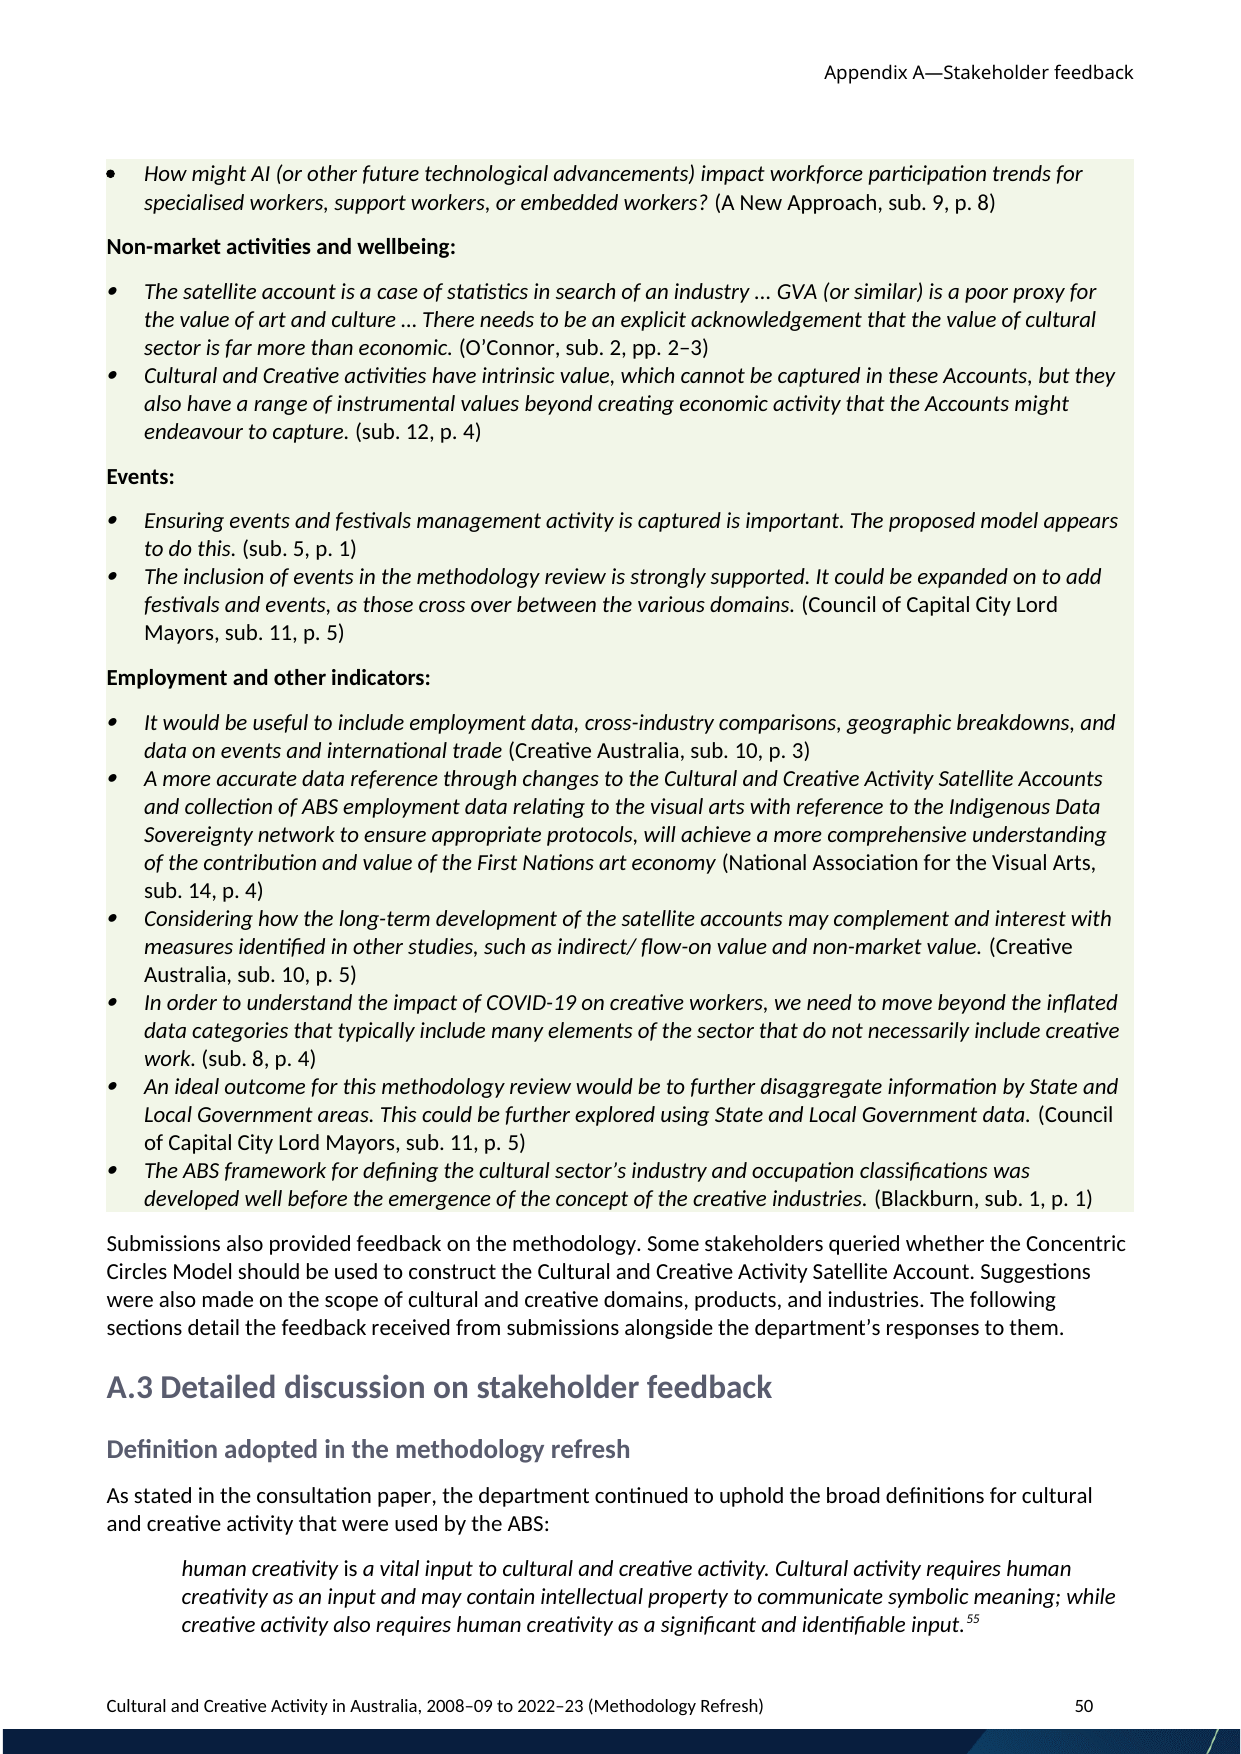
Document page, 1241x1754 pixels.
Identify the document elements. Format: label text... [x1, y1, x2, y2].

subtitle A.3 Detailed discussion on stakeholder feedback [106, 1366, 1134, 1407]
list A more accurate data reference through changes to the Cultural and Creative Activity Satellite Accounts and collection of ABS employment data relating to the visual arts with reference to the Indigenous Data Sovereignty network to ensure appropriate protocols, will achieve a more comprehensive understanding of the contribution and value of the First Nations art economy (National Association for the Visual Arts, sub. 14, p. 4) [106, 764, 1134, 904]
picture [2, 1729, 1241, 1754]
subtitle Definition adopted in the methodology refresh [106, 1432, 1134, 1465]
list Ensuring events and festivals management activity is captured is important. The proposed model appears to do this. (sub. 5, p. 1) [106, 506, 1134, 562]
list The inclusion of events in the methodology review is strongly supported. It could be expanded on to add festivals and events, as those cross over between the various domains. (Council of Capital City Lord Mayors, sub. 11, p. 5) [106, 562, 1134, 647]
list Cultural and Creative activities have intrinsic value, which cannot be captured in these Accounts, but they also have a range of instrumental values beyond creating economic activity that the Accounts might endeavour to capture. (sub. 12, p. 4) [106, 361, 1134, 445]
list An ideal outcome for this methodology review would be to further disaggregate information by State and Local Government areas. This could be further explored using State and Local Government data. (Council of Capital City Lord Mayors, sub. 11, p. 5) [106, 1072, 1134, 1156]
list In order to understand the impact of COVID-19 on creative workers, we need to move beyond the inflated data categories that typically include many elements of the sector that do not necessarily include creative work. (sub. 8, p. 4) [106, 988, 1134, 1072]
list It would be useful to include employment data, cross-industry comparisons, geographic breakdowns, and data on events and international trade (Creative Australia, sub. 10, p. 3) [106, 708, 1134, 764]
list How might AI (or other future technological advancements) impact workforce participation trends for specialised workers, support workers, or embedded workers? (A New Approach, sub. 9, p. 8) [106, 159, 1134, 216]
list Non-market activities and wellbeing: [106, 232, 1134, 260]
list The ABS framework for defining the cultural sector’s industry and occupation classifications was developed well before the emergence of the concept of the creative industries. (Blackburn, sub. 1, p. 1) [106, 1156, 1134, 1212]
list The satellite account is a case of statistics in search of an industry ... GVA (or similar) is a poor proxy for the value of art and culture … There needs to be an explicit acknowledgement that the value of cultural sector is far more than economic. (O’Connor, sub. 2, pp. 2–3) [106, 277, 1134, 361]
list Considering how the long-term development of the satellite accounts may complement and interest with measures identified in other studies, such as indirect/ flow-on value and non-market value. (Creative Australia, sub. 10, p. 5) [106, 904, 1134, 988]
list Events: [106, 462, 1134, 490]
text Submissions also provided feedback on the methodology. Some stakeholders queried whether the Concentric Circles Model should be used to construct the Cultural and Creative Activity Satellite Account. Suggestions were also made on the scope of cultural and creative domains, products, and industries. The following sections detail the feedback received from submissions alongside the department’s responses to them. [106, 1229, 1134, 1341]
text As stated in the consultation paper, the department continued to uphold the broad definitions for cultural and creative activity that were used by the ABS: [106, 1481, 1134, 1537]
list Employment and other indicators: [106, 663, 1134, 691]
text human creativity is a vital input to cultural and creative activity. Cultural activity requires human creativity as an input and may contain intellectual property to communicate symbolic meaning; while creative activity also requires human creativity as a significant and identifiable input. [181, 1554, 1134, 1638]
